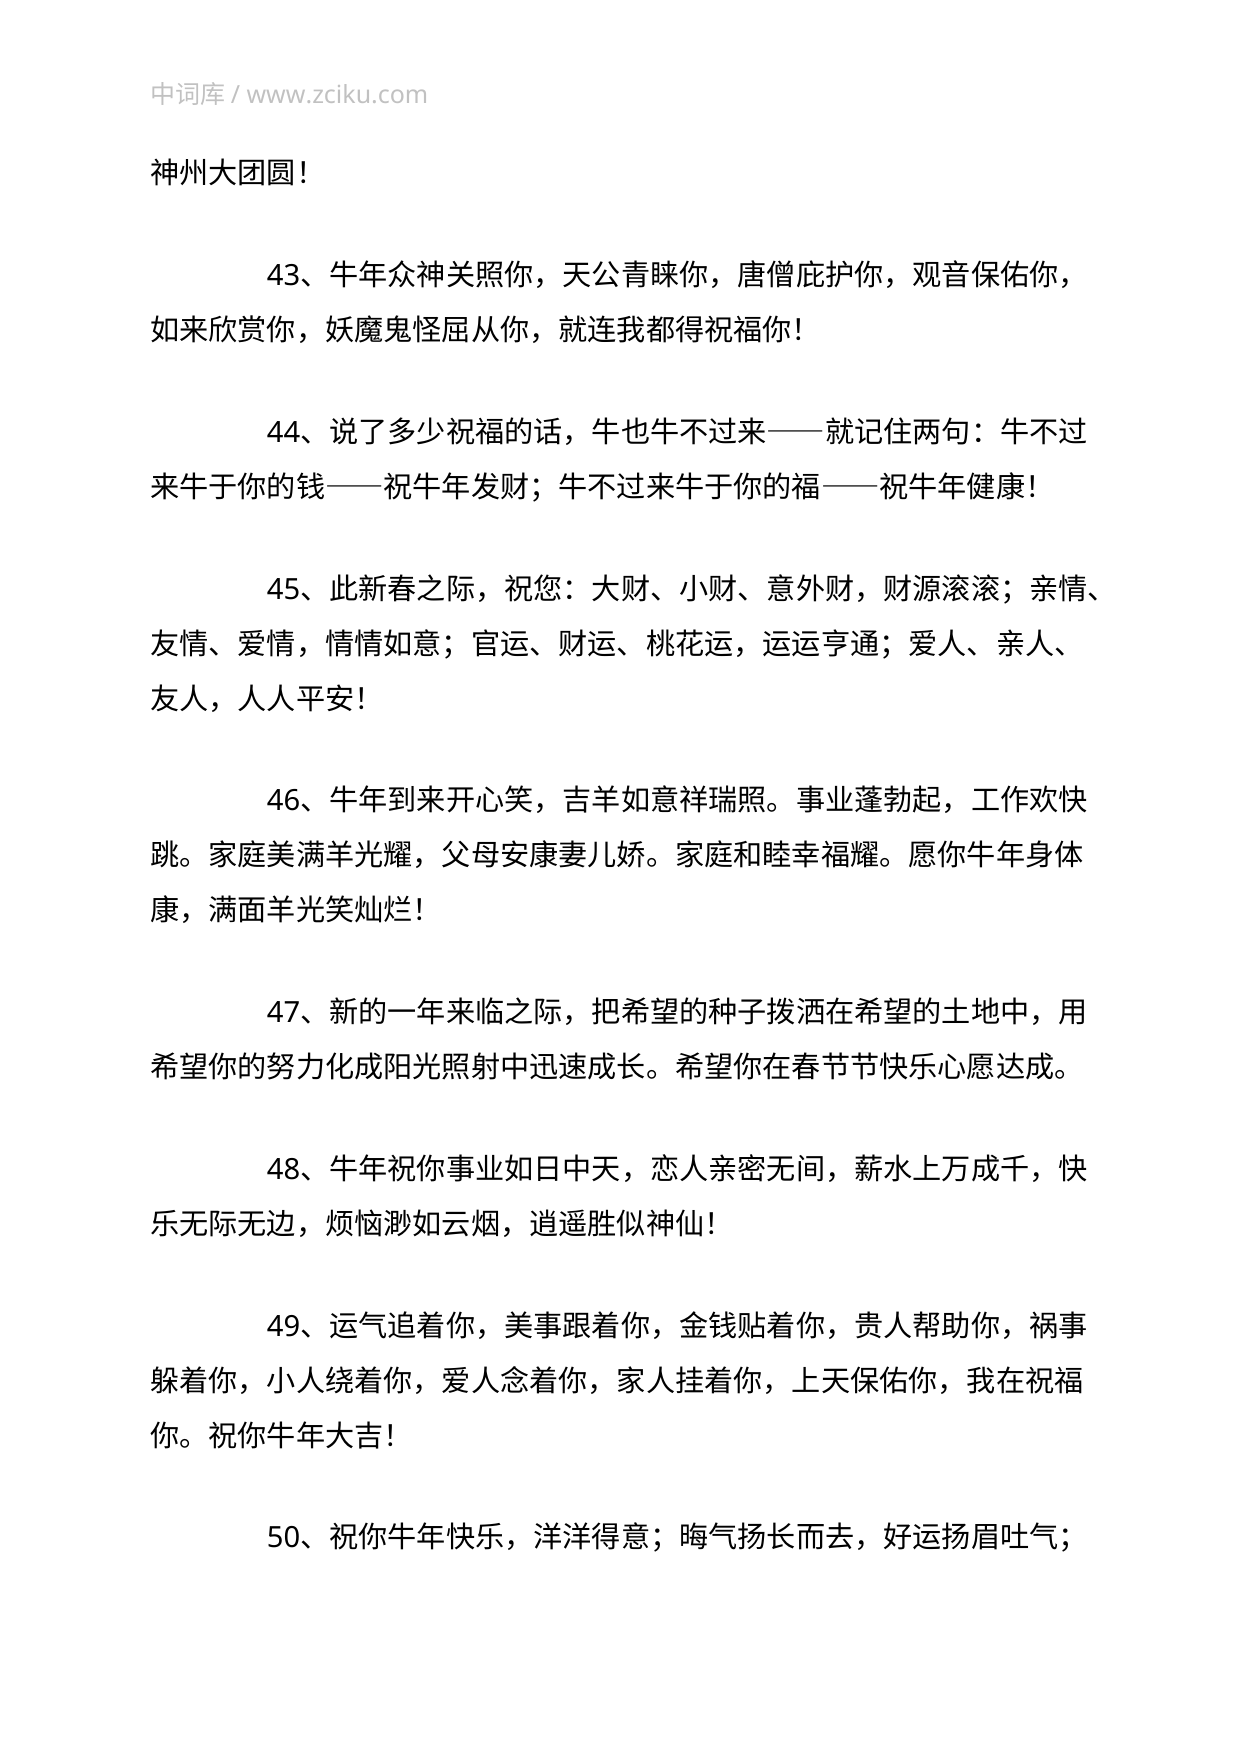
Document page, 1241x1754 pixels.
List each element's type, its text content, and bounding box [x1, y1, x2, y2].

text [150, 1514, 1090, 1556]
text 43、牛年众神关照你，天公青睐你，唐僧庇护你，观音保佑你，如来欣赏你，妖魔鬼怪屈从你，就连我都得祝福你！ [150, 252, 1090, 349]
text 48、牛年祝你事业如日中天，恋人亲密无间，薪水上万成千，快乐无际无边，烦恼渺如云烟，逍遥胜似神仙！ [150, 1145, 1090, 1243]
text 44、说了多少祝福的话，牛也牛不过来——就记住两句：牛不过来牛于你的钱——祝牛年发财；牛不过来牛于你的福——祝牛年健康！ [150, 408, 1090, 506]
text 49、运气追着你，美事跟着你，金钱贴着你，贵人帮助你，祸事躲着你，小人绕着你，爱人念着你，家人挂着你，上天保佑你，我在祝福你。祝你牛年大吉！ [150, 1302, 1090, 1454]
text 45、此新春之际，祝您：大财、小财、意外财，财源滚滚；亲情、友情、爱情，情情如意；官运、财运、桃花运，运运亨通；爱人、亲人、友人，人人平安！ [150, 565, 1090, 717]
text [150, 150, 1090, 192]
text 46、牛年到来开心笑，吉羊如意祥瑞照。事业蓬勃起，工作欢快跳。家庭美满羊光耀，父母安康妻儿娇。家庭和睦幸福耀。愿你牛年身体康，满面羊光笑灿烂！ [150, 777, 1090, 929]
text 47、新的一年来临之际，把希望的种子拨洒在希望的土地中，用希望你的努力化成阳光照射中迅速成长。希望你在春节节快乐心愿达成。 [150, 989, 1090, 1086]
